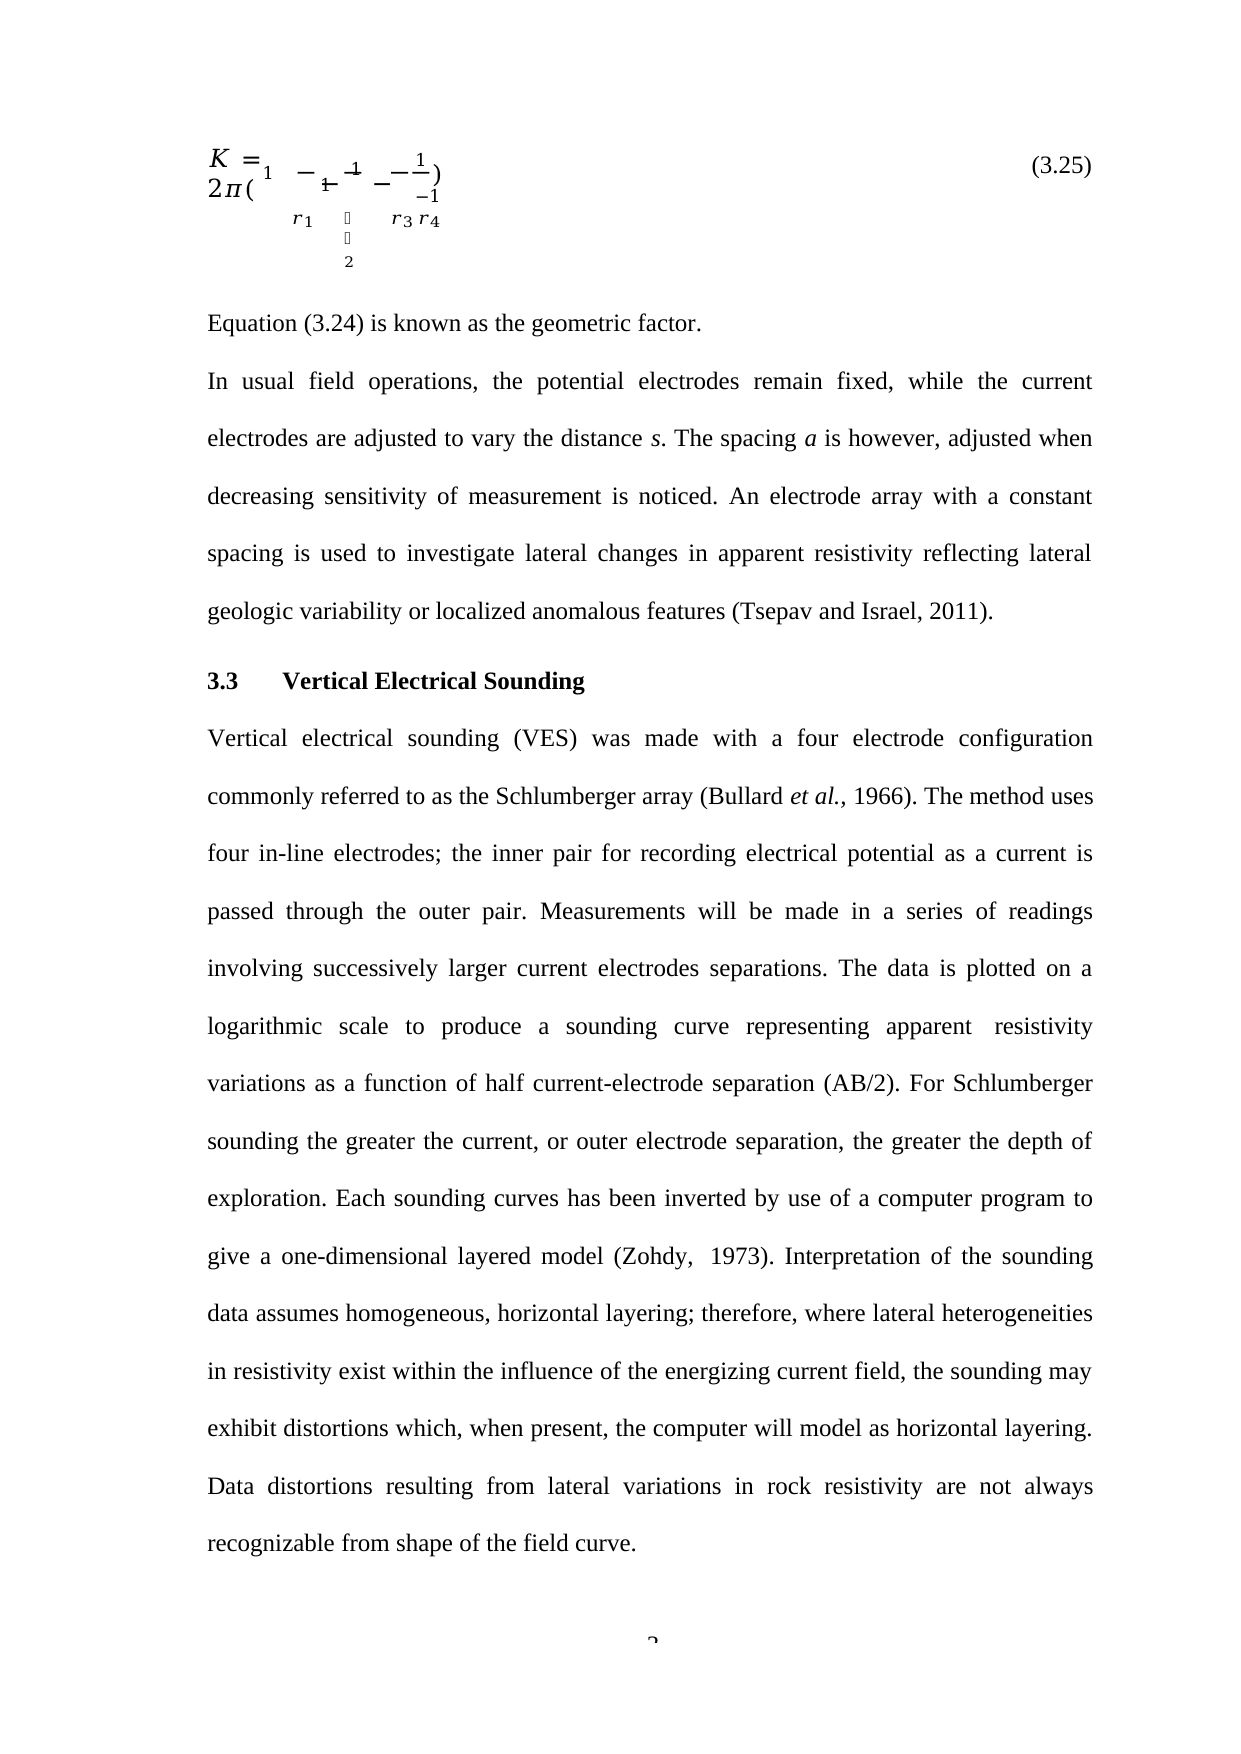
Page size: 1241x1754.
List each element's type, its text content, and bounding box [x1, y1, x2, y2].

text 𝑟2 [344, 208, 361, 269]
text − 1 − 1 [320, 151, 404, 195]
text 𝑟1 [175, 208, 314, 229]
subtitle Vertical Electrical Sounding [207, 666, 1138, 695]
text Equation (3.24) is known as the geometric factor. [207, 308, 1138, 337]
text 𝑟3 𝑟4 [391, 208, 1138, 229]
text 𝐾 = 2𝜋( 1 [207, 143, 311, 203]
text In usual field operations, the potential electrodes remain fixed, while the current electrodes are adjusted to vary the distance s. The spacing a is however, adjusted when decreasing sensitivity of measurement is noticed. An electrode array with a constant spacing is used to investigate lateral changes in apparent resistivity reflecting lateral geologic variability or localized anomalous features (Tsepav and Israel, 2011). [207, 366, 1093, 624]
text 1 )−1 [415, 148, 467, 208]
text Vertical electrical sounding (VES) was made with a four electrode configuration commonly referred to as the Schlumberger array (Bullard et al., 1966). The method uses four in-line electrodes; the inner pair for recording electrical potential as a current is passed through the outer pair. Measurements will be made in a series of readings involving successively larger current electrodes separations. The data is plotted on a logarithmic scale to produce a sounding curve representing apparent resistivity variations as a function of half current-electrode separation (AB/2). For Schlumberger sounding the greater the current, or outer electrode separation, the greater the depth of exploration. Each sounding curves has been inverted by use of a computer program to give a one-dimensional layered model (Zohdy, 1973). Interpretation of the sounding data assumes homogeneous, horizontal layering; therefore, where lateral heterogeneities in resistivity exist within the influence of the energizing current field, the sounding may exhibit distortions which, when present, the computer will model as horizontal layering. Data distortions resulting from lateral variations in rock resistivity are not always recognizable from shape of the field curve. [207, 723, 1094, 1557]
text (3.25) [1031, 156, 1138, 178]
